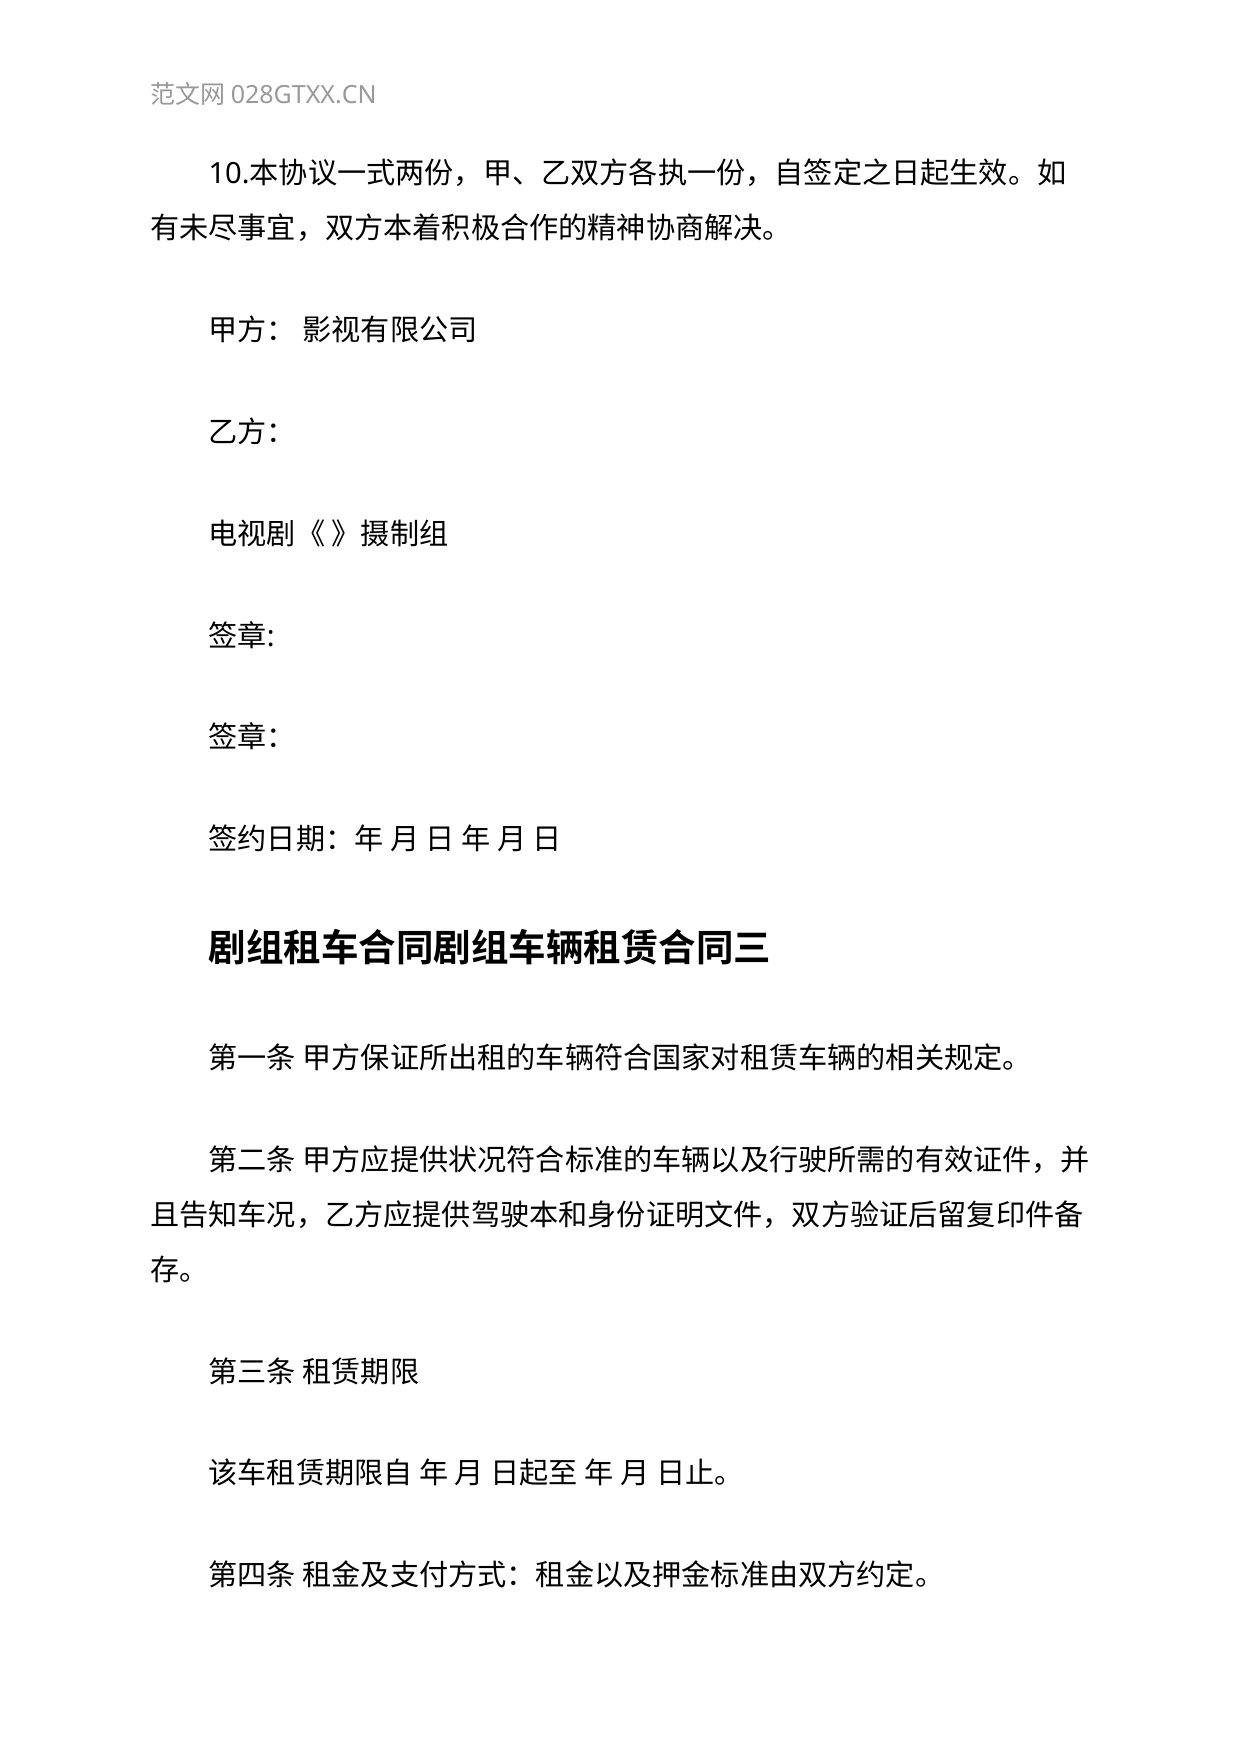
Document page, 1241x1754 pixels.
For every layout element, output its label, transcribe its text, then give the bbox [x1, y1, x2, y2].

text 该车租赁期限自 年 月 日起至 年 月 日止。 [150, 1450, 1090, 1492]
text 第三条 租赁期限 [150, 1348, 1090, 1391]
text 第四条 租金及支付方式：租金以及押金标准由双方约定。 [150, 1552, 1090, 1594]
text 第一条 甲方保证所出租的车辆符合国家对租赁车辆的相关规定。 [150, 1035, 1090, 1077]
text 剧组租车合同剧组车辆租赁合同三 [150, 918, 1090, 972]
text 10.本协议一式两份，甲、乙双方各执一份，自签定之日起生效。如有未尽事宜，双方本着积极合作的精神协商解决。 [150, 150, 1090, 247]
text 电视剧《 》摄制组 [150, 510, 1090, 553]
text 签章： [150, 714, 1090, 756]
text 签约日期：年 月 日 年 月 日 [150, 816, 1090, 858]
text 甲方： 影视有限公司 [150, 307, 1090, 349]
text 第二条 甲方应提供状况符合标准的车辆以及行驶所需的有效证件，并且告知车况，乙方应提供驾驶本和身份证明文件，双方验证后留复印件备存。 [150, 1137, 1090, 1289]
text 签章: [150, 612, 1090, 654]
text 乙方： [150, 408, 1090, 451]
